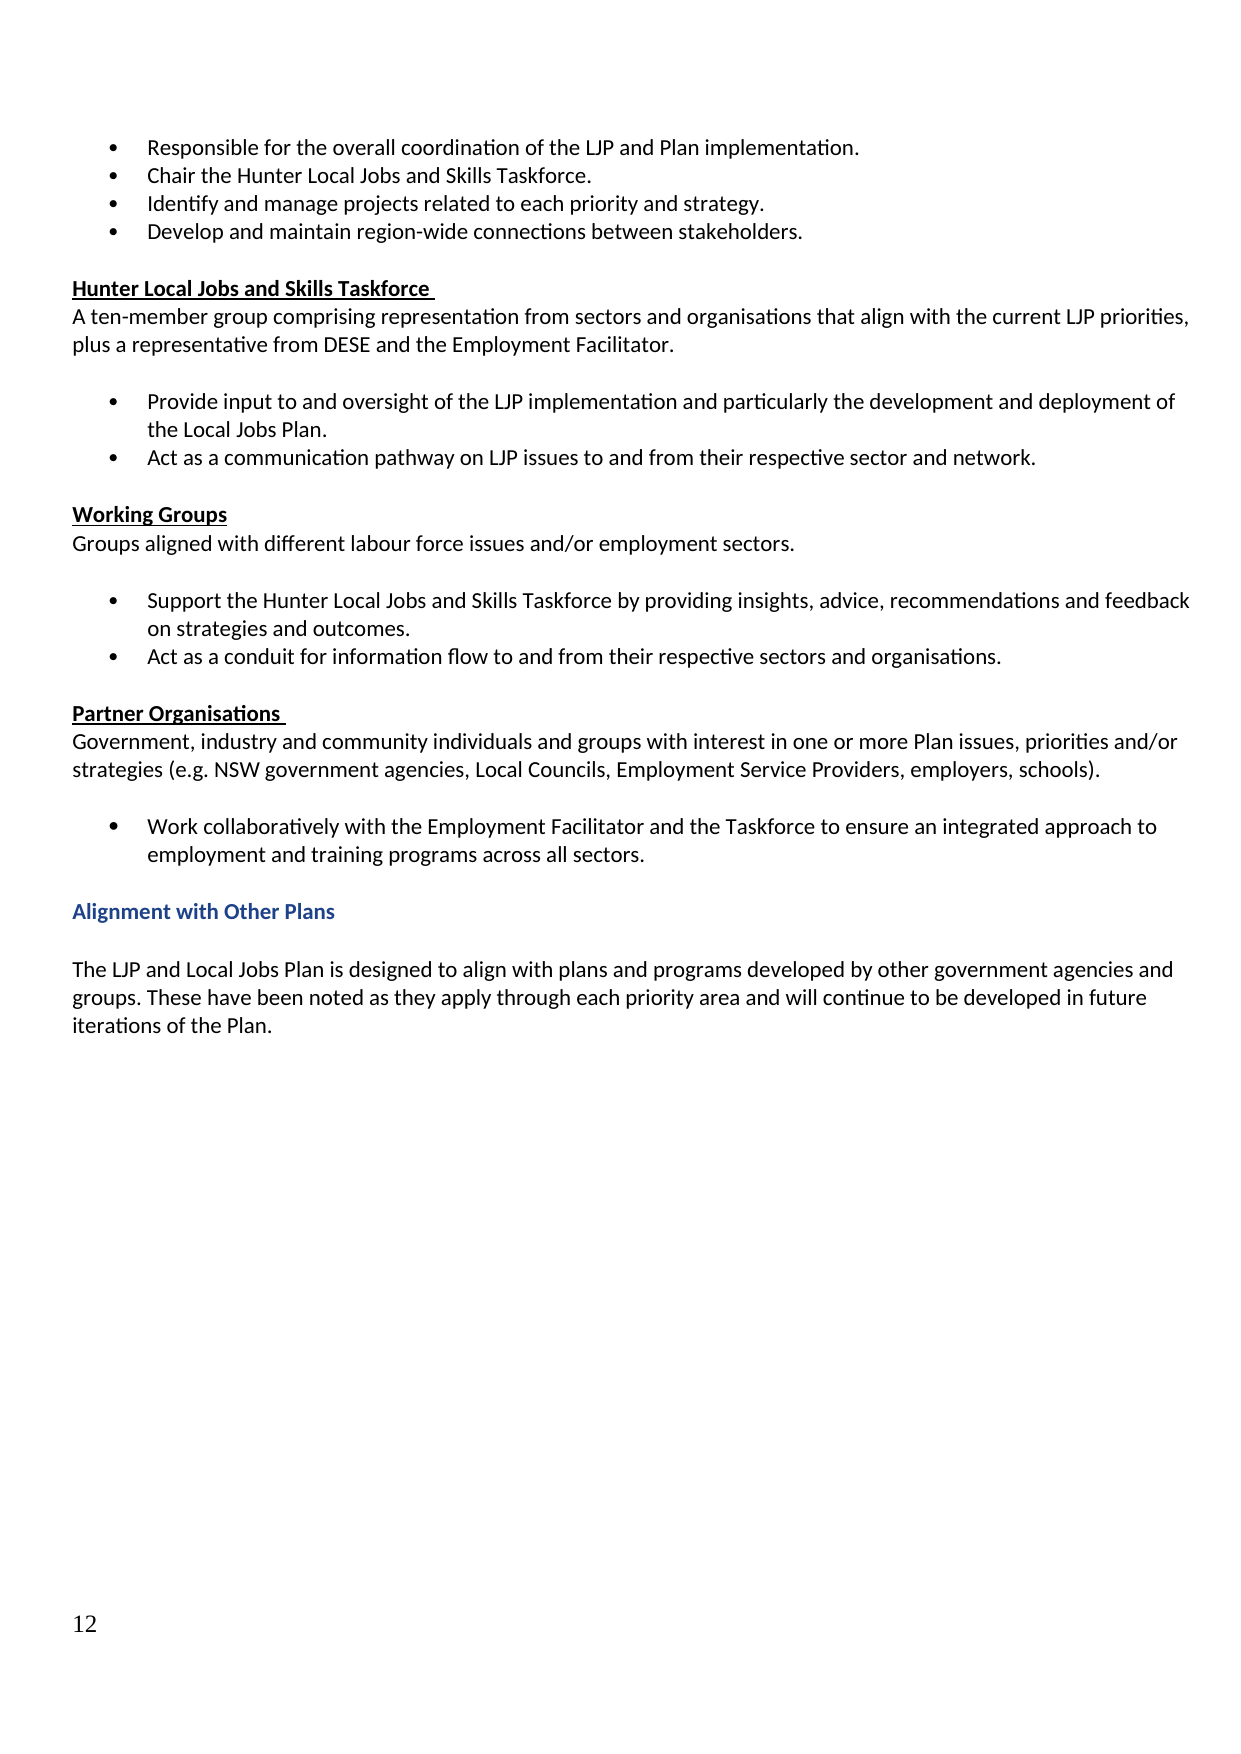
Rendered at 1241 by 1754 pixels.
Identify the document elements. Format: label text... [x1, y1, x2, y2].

list Act as a communication pathway on LJP issues to and from their respective sector and network. [109, 443, 1212, 471]
list Provide input to and oversight of the LJP implementation and particularly the development and deployment of the Local Jobs Plan. [109, 387, 1212, 443]
text The LJP and Local Jobs Plan is designed to align with plans and programs developed by other government agencies and groups. These have been noted as they apply through each priority area and will continue to be developed in future iterations of the Plan. [72, 955, 1212, 1039]
text Government, industry and community individuals and groups with interest in one or more Plan issues, priorities and/or strategies (e.g. NSW government agencies, Local Councils, Employment Service Providers, employers, schools). [72, 727, 1212, 783]
list Work collaboratively with the Employment Facilitator and the Taskforce to ensure an integrated approach to employment and training programs across all sectors. [109, 812, 1212, 868]
text Hunter Local Jobs and Skills Taskforce [72, 274, 1212, 302]
list Develop and maintain region-wide connections between stakeholders. [109, 217, 1212, 245]
text A ten-member group comprising representation from sectors and organisations that align with the current LJP priorities, plus a representative from DESE and the Employment Facilitator. [72, 302, 1212, 358]
list Chair the Hunter Local Jobs and Skills Taskforce. [109, 161, 1212, 189]
list Responsible for the overall coordination of the LJP and Plan implementation. [109, 133, 1212, 161]
subtitle Alignment with Other Plans [72, 897, 1212, 926]
list Support the Hunter Local Jobs and Skills Taskforce by providing insights, advice, recommendations and feedback on strategies and outcomes. [109, 586, 1212, 642]
list Identify and manage projects related to each priority and strategy. [109, 189, 1212, 217]
text Working Groups Groups aligned with different labour force issues and/or employment sectors. [72, 501, 1212, 557]
list Act as a conduit for information flow to and from their respective sectors and organisations. [109, 642, 1212, 670]
text Partner Organisations [72, 699, 1212, 727]
